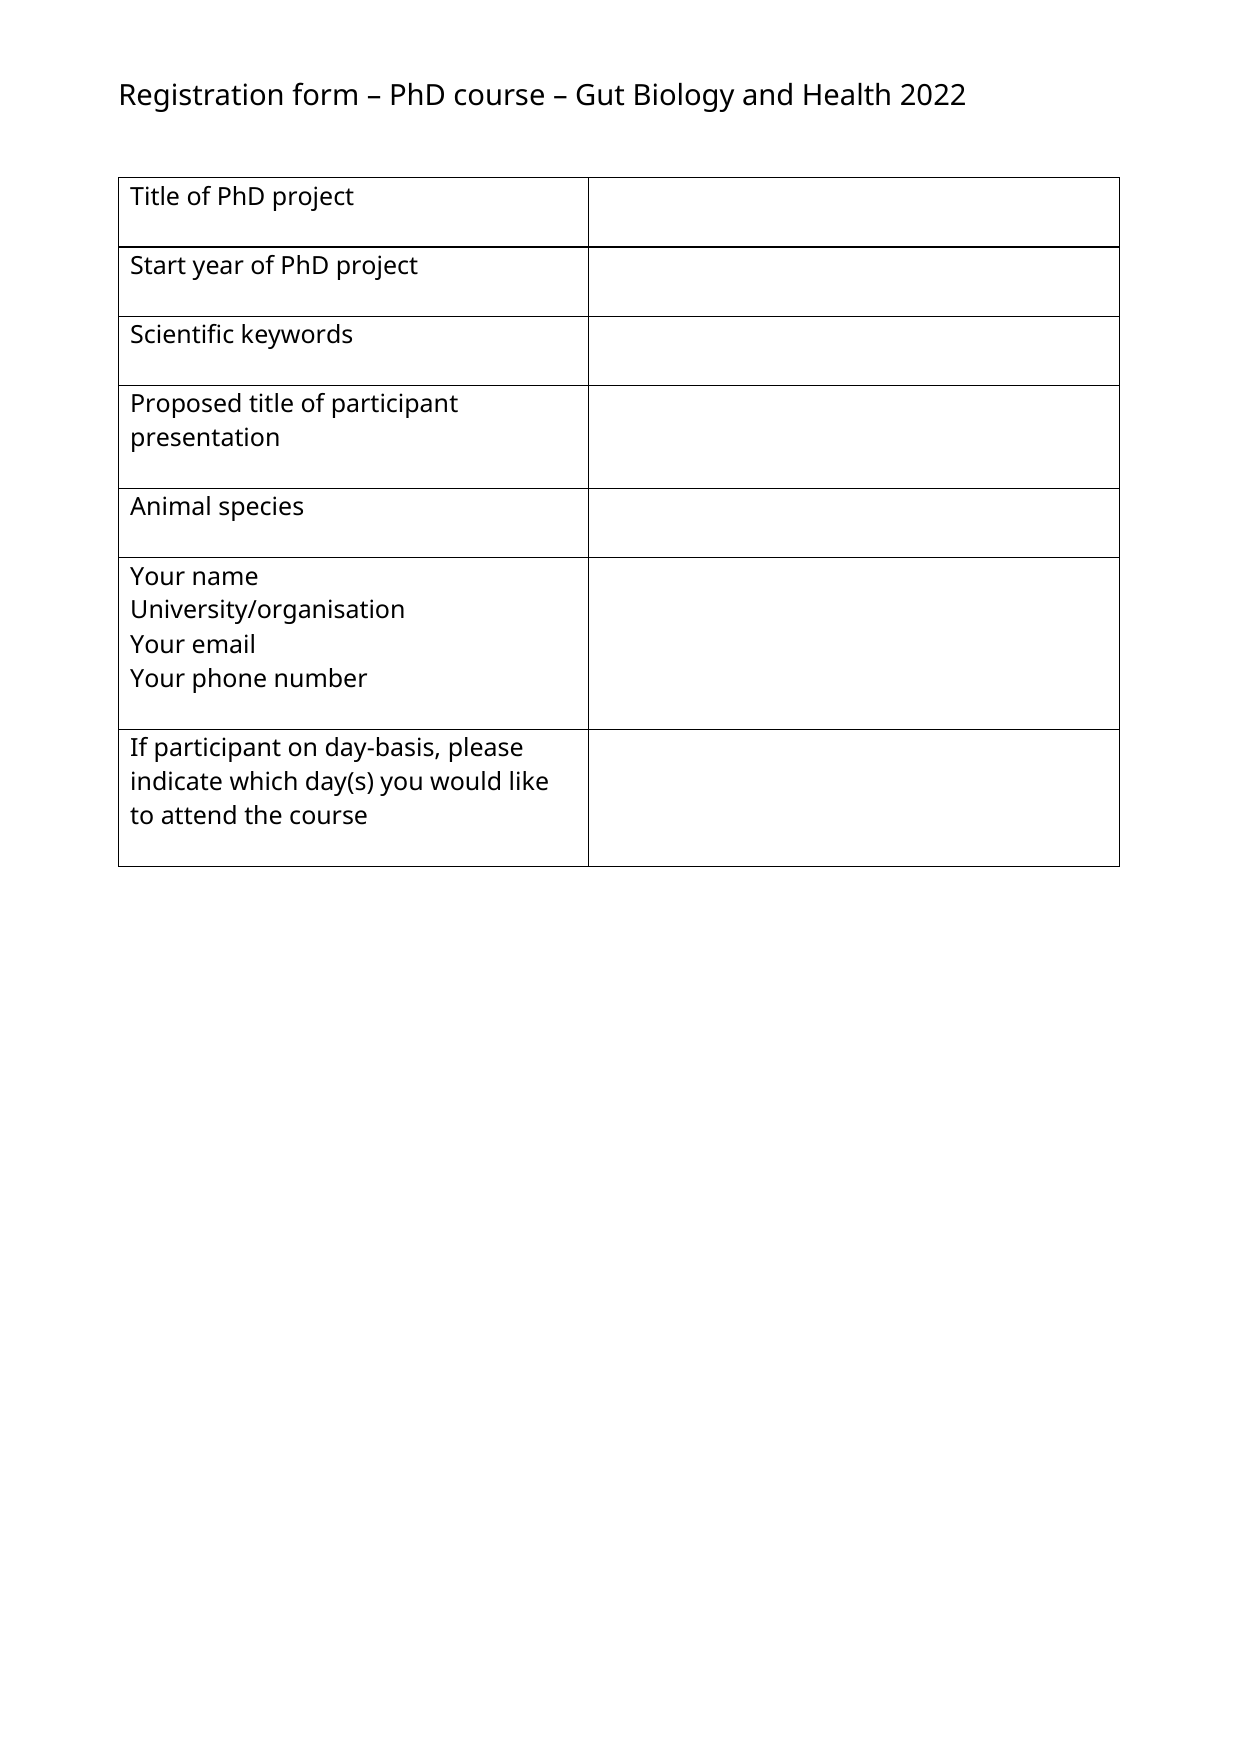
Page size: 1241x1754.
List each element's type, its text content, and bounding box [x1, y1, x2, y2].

table_cell [589, 386, 1119, 488]
table_cell [589, 558, 1119, 728]
table_header [589, 178, 1119, 246]
table_cell [589, 730, 1119, 866]
table_cell Your name University/organisation Your email Your phone number [119, 558, 588, 728]
table_cell Start year of PhD project [119, 248, 588, 316]
table_cell [589, 489, 1119, 557]
table_cell [589, 317, 1119, 385]
table_header Title of PhD project [119, 178, 588, 246]
table_cell Proposed title of participant presentation [119, 386, 588, 488]
table_cell If participant on day-basis, please indicate which day(s) you would like to attend the course [119, 730, 588, 866]
table_cell Scientific keywords [119, 317, 588, 385]
table_cell [589, 248, 1119, 316]
table_cell Animal species [119, 489, 588, 557]
